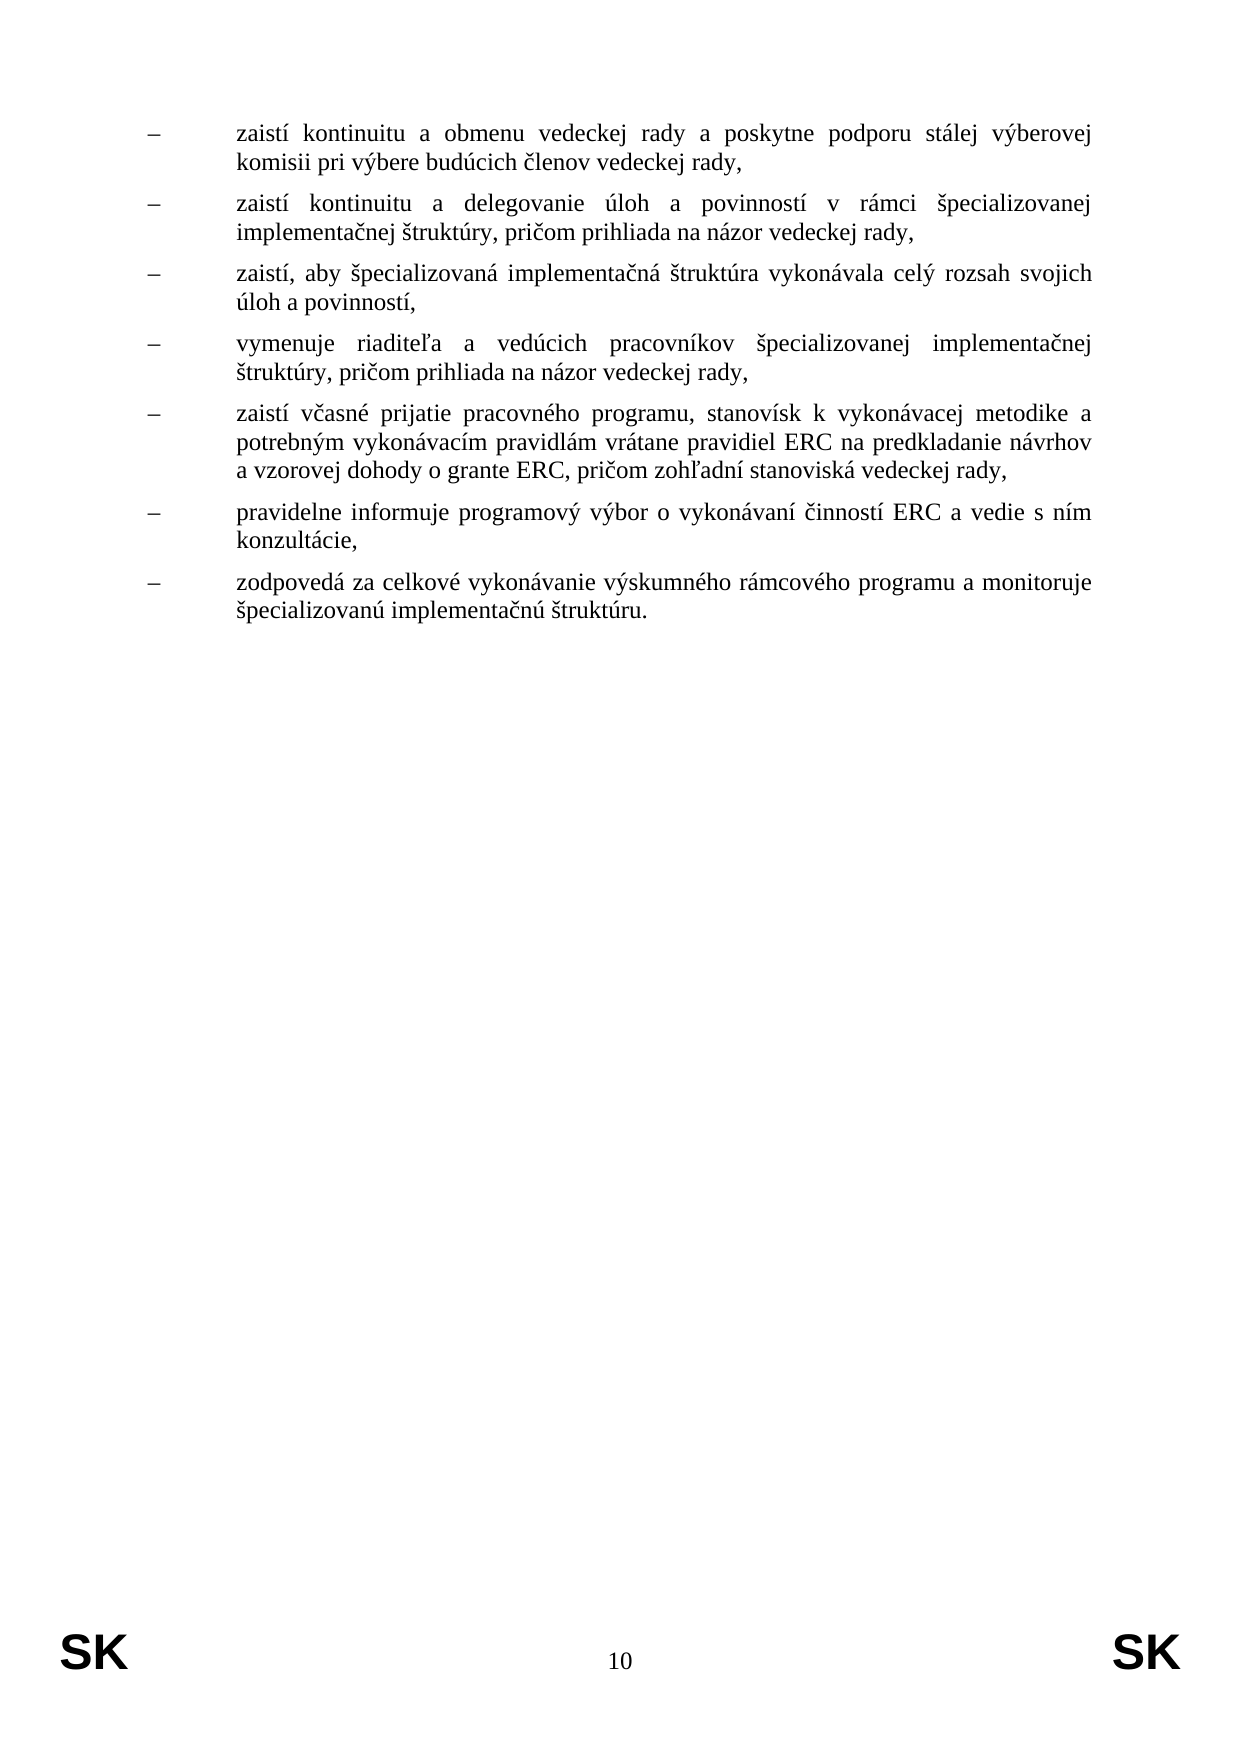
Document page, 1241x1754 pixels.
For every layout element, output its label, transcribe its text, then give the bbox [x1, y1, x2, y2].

text zaistí včasné prijatie pracovného programu, stanovísk k vykonávacej metodike a potrebným vykonávacím pravidlám vrátane pravidiel ERC na predkladanie návrhov a vzorovej dohody o grante ERC, pričom zohľadní stanoviská vedeckej rady, [148, 398, 1093, 484]
text zaistí, aby špecializovaná implementačná štruktúra vykonávala celý rozsah svojich úloh a povinností, [148, 258, 1093, 316]
text zaistí kontinuitu a obmenu vedeckej rady a poskytne podporu stálej výberovej komisii pri výbere budúcich členov vedeckej rady, [148, 118, 1093, 176]
text zodpovedá za celkové vykonávanie výskumného rámcového programu a monitoruje špecializovanú implementačnú štruktúru. [148, 567, 1093, 624]
text vymenuje riaditeľa a vedúcich pracovníkov špecializovanej implementačnej štruktúry, pričom prihliada na názor vedeckej rady, [148, 328, 1093, 386]
text pravidelne informuje programový výbor o vykonávaní činností ERC a vedie s ním konzultácie, [148, 497, 1093, 554]
text zaistí kontinuitu a delegovanie úloh a povinností v rámci špecializovanej implementačnej štruktúry, pričom prihliada na názor vedeckej rady, [148, 188, 1093, 246]
